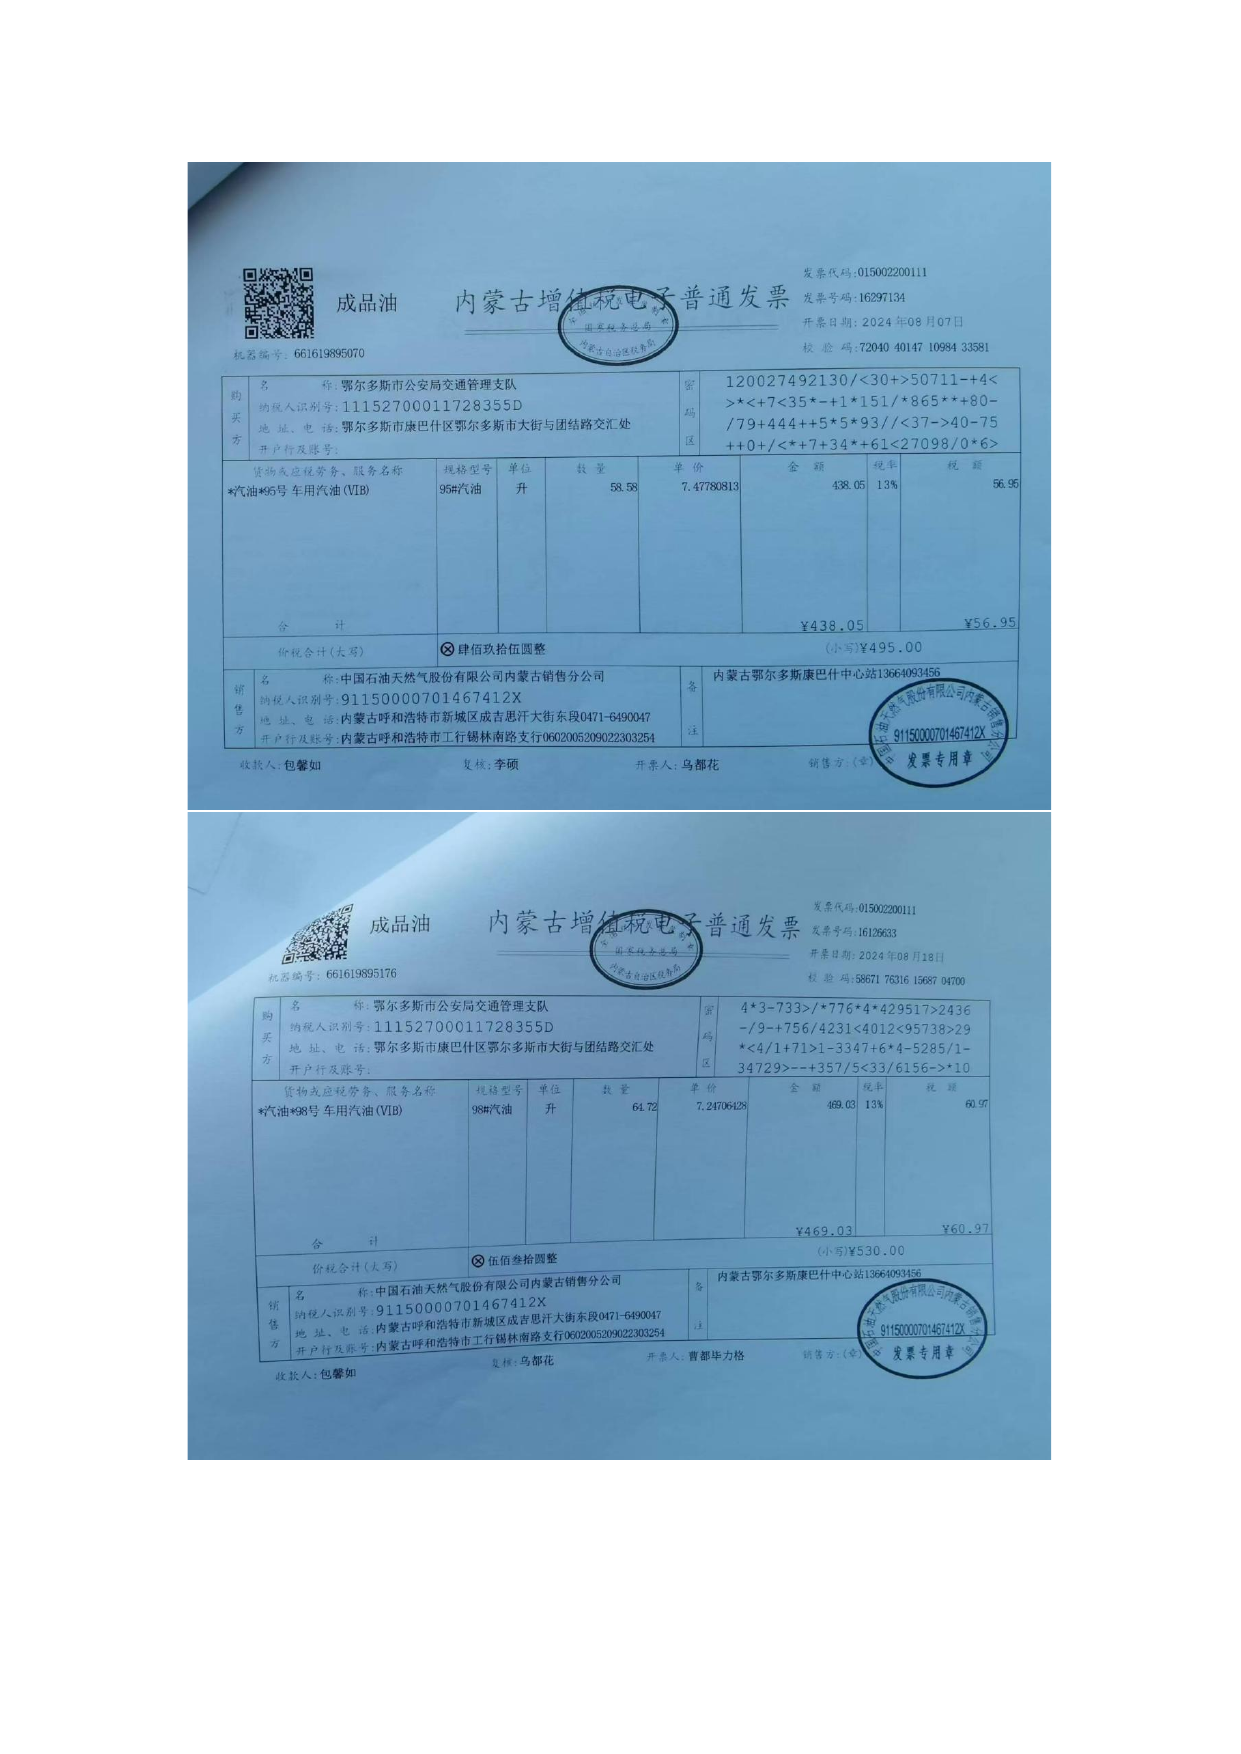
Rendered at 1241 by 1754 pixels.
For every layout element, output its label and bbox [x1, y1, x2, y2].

picture [187, 162, 1052, 810]
picture [187, 812, 1052, 1460]
